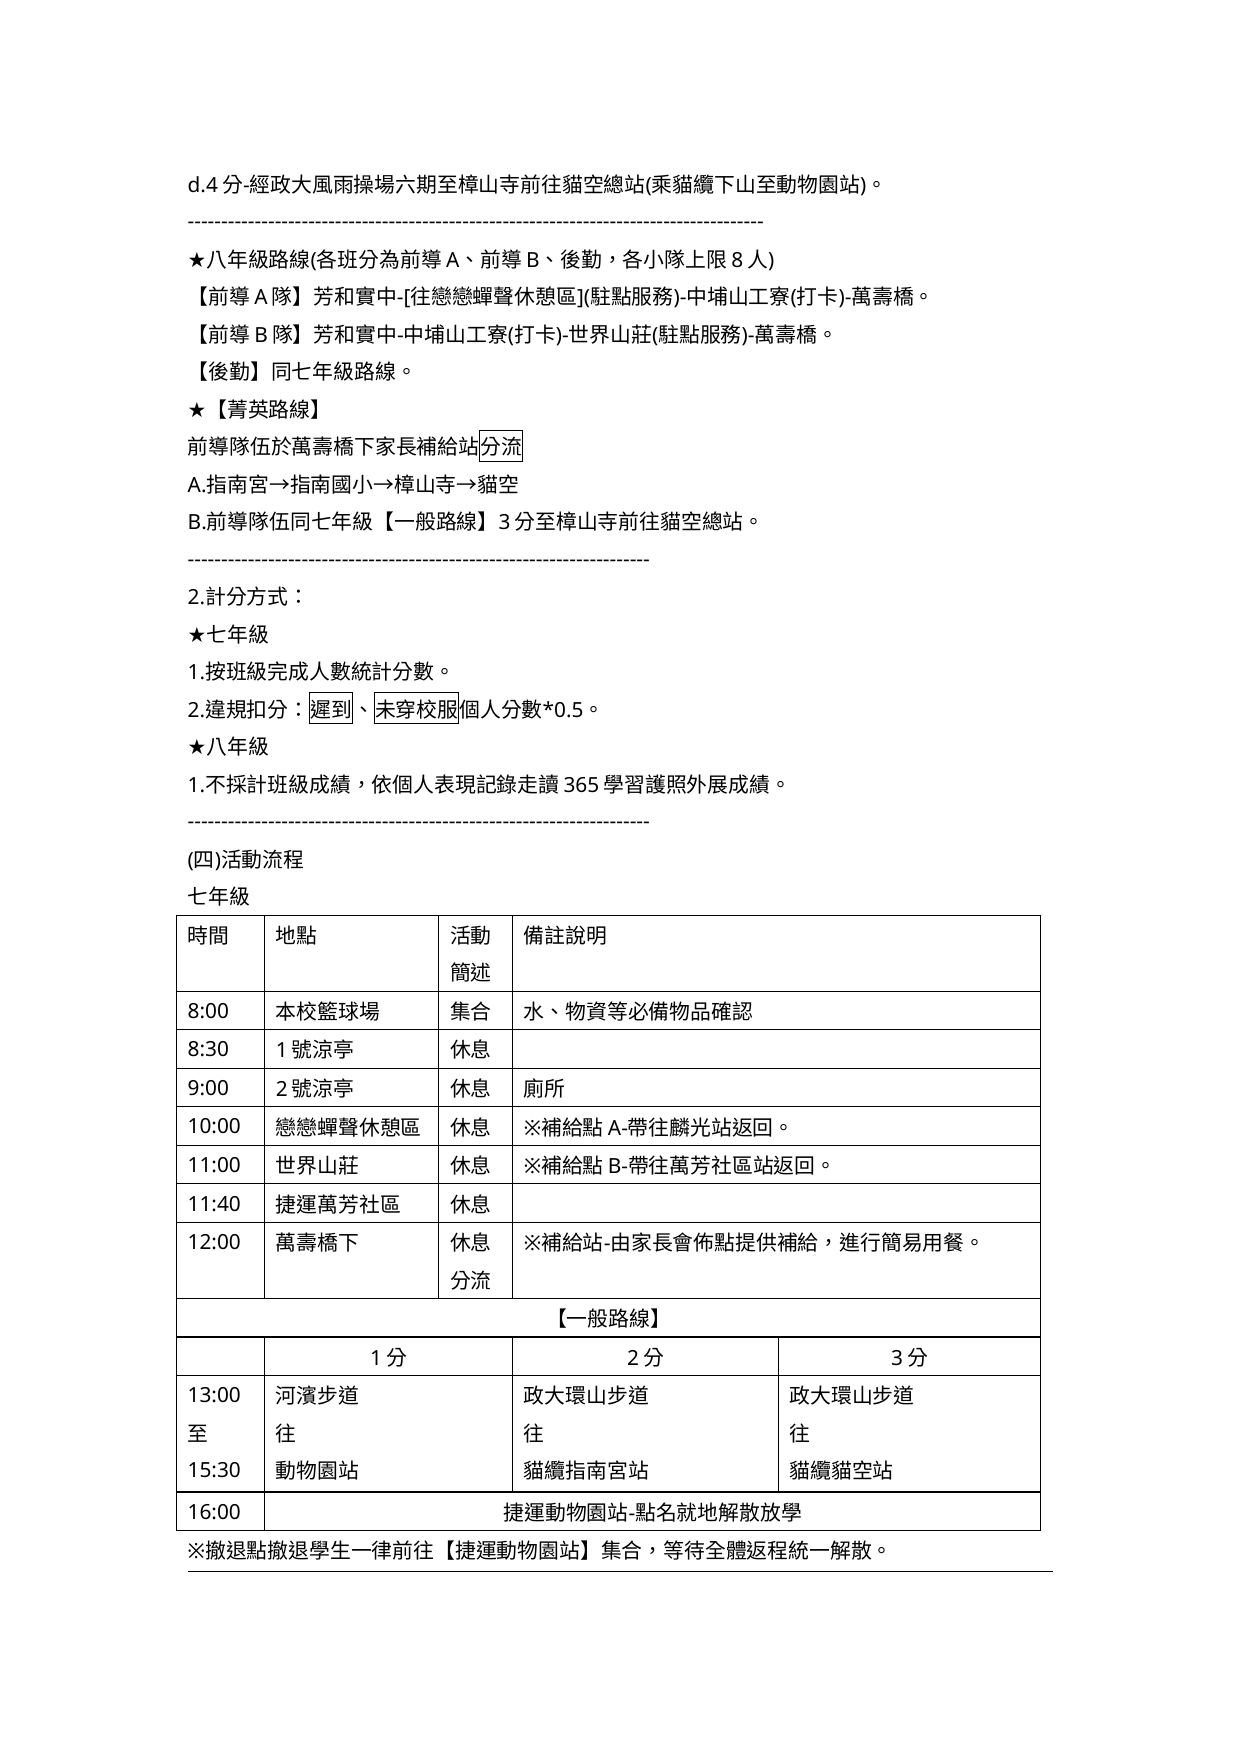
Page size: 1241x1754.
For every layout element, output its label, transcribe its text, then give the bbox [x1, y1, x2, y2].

table_cell 政大環山步道 往 貓纜貓空站 [779, 1376, 1040, 1491]
table_cell 本校籃球場 [265, 992, 438, 1029]
text A.指南宮→指南國小→樟山寺→貓空 [187, 464, 1053, 502]
table_cell 政大環山步道 往 貓纜指南宮站 [513, 1376, 778, 1491]
table_cell 萬壽橋下 [265, 1223, 438, 1298]
table_cell ※補給點B-帶往萬芳社區站返回。 [513, 1146, 1040, 1183]
table_cell 2分 [513, 1338, 778, 1375]
text ★七年級 [187, 614, 1053, 652]
text 【前導B隊】芳和實中-中埔山工寮(打卡)-世界山莊(駐點服務)-萬壽橋。 [187, 314, 1053, 352]
table_cell 世界山莊 [265, 1146, 438, 1183]
table_cell 集合 [439, 992, 512, 1029]
text 2.違規扣分：遲到、未穿校服個人分數*0.5。 [187, 689, 1053, 727]
text 七年級 [187, 877, 1053, 914]
table_cell [177, 1338, 264, 1375]
table_cell 水、物資等必備物品確認 [513, 992, 1040, 1029]
table_cell 3分 [779, 1338, 1040, 1375]
table_cell 【一般路線】 [177, 1299, 1040, 1336]
table_cell [513, 1184, 1040, 1222]
text ※撤退點撤退學生一律前往【捷運動物園站】集合，等待全體返程統一解散。 [187, 1531, 1053, 1572]
text --------------------------------------------------------------------- [187, 802, 1053, 839]
table_cell 8:00 [177, 992, 264, 1029]
table_cell 捷運萬芳社區 [265, 1184, 438, 1222]
text 1.按班級完成人數統計分數。 [187, 652, 1053, 689]
table_cell 8:30 [177, 1030, 264, 1068]
text 【前導A隊】芳和實中-[往戀戀蟬聲休憩區](駐點服務)-中埔山工寮(打卡)-萬壽橋。 [187, 277, 1053, 314]
table_cell 廁所 [513, 1069, 1040, 1106]
table_cell ※補給點A-帶往麟光站返回。 [513, 1107, 1040, 1145]
table_cell 休息 [439, 1107, 512, 1145]
text ★八年級 [187, 727, 1053, 764]
text ★八年級路線(各班分為前導A、前導B、後勤，各小隊上限8人) [187, 239, 1053, 277]
table_cell 休息分流 [439, 1223, 512, 1298]
table_cell 休息 [439, 1030, 512, 1068]
table_cell [513, 1030, 1040, 1068]
table_cell 捷運動物園站-點名就地解散放學 [265, 1493, 1040, 1530]
table_cell 11:00 [177, 1146, 264, 1183]
text 前導隊伍於萬壽橋下家長補給站分流 [187, 427, 1053, 464]
table_cell 1號涼亭 [265, 1030, 438, 1068]
text 2.計分方式： [187, 577, 1053, 614]
table_header 地點 [265, 916, 438, 991]
table_header 活動簡述 [439, 916, 512, 991]
text -------------------------------------------------------------------------------------- [187, 202, 1053, 239]
table_cell 1分 [265, 1338, 512, 1375]
text d.4分-經政大風雨操場六期至樟山寺前往貓空總站(乘貓纜下山至動物園站)。 [187, 164, 1053, 202]
table_cell 10:00 [177, 1107, 264, 1145]
table_cell 戀戀蟬聲休憩區 [265, 1107, 438, 1145]
table_cell ※補給站-由家長會佈點提供補給，進行簡易用餐。 [513, 1223, 1040, 1298]
table_cell 河濱步道 往 動物園站 [265, 1376, 512, 1491]
table_cell 11:40 [177, 1184, 264, 1222]
table_cell 9:00 [177, 1069, 264, 1106]
text --------------------------------------------------------------------- [187, 539, 1053, 577]
text B.前導隊伍同七年級【一般路線】3分至樟山寺前往貓空總站。 [187, 502, 1053, 539]
table_cell 13:00 至 15:30 [177, 1376, 264, 1491]
text (四)活動流程 [187, 839, 1053, 877]
table_cell 2號涼亭 [265, 1069, 438, 1106]
table_header 時間 [177, 916, 264, 991]
text 1.不採計班級成績，依個人表現記錄走讀365學習護照外展成績。 [187, 764, 1053, 802]
table_cell 休息 [439, 1184, 512, 1222]
table_cell 12:00 [177, 1223, 264, 1298]
table_cell 16:00 [177, 1493, 264, 1530]
text 【後勤】同七年級路線。 [187, 352, 1053, 389]
table_cell 休息 [439, 1146, 512, 1183]
text ★【菁英路線】 [187, 389, 1053, 427]
table_cell 休息 [439, 1069, 512, 1106]
table_header 備註說明 [513, 916, 1040, 991]
